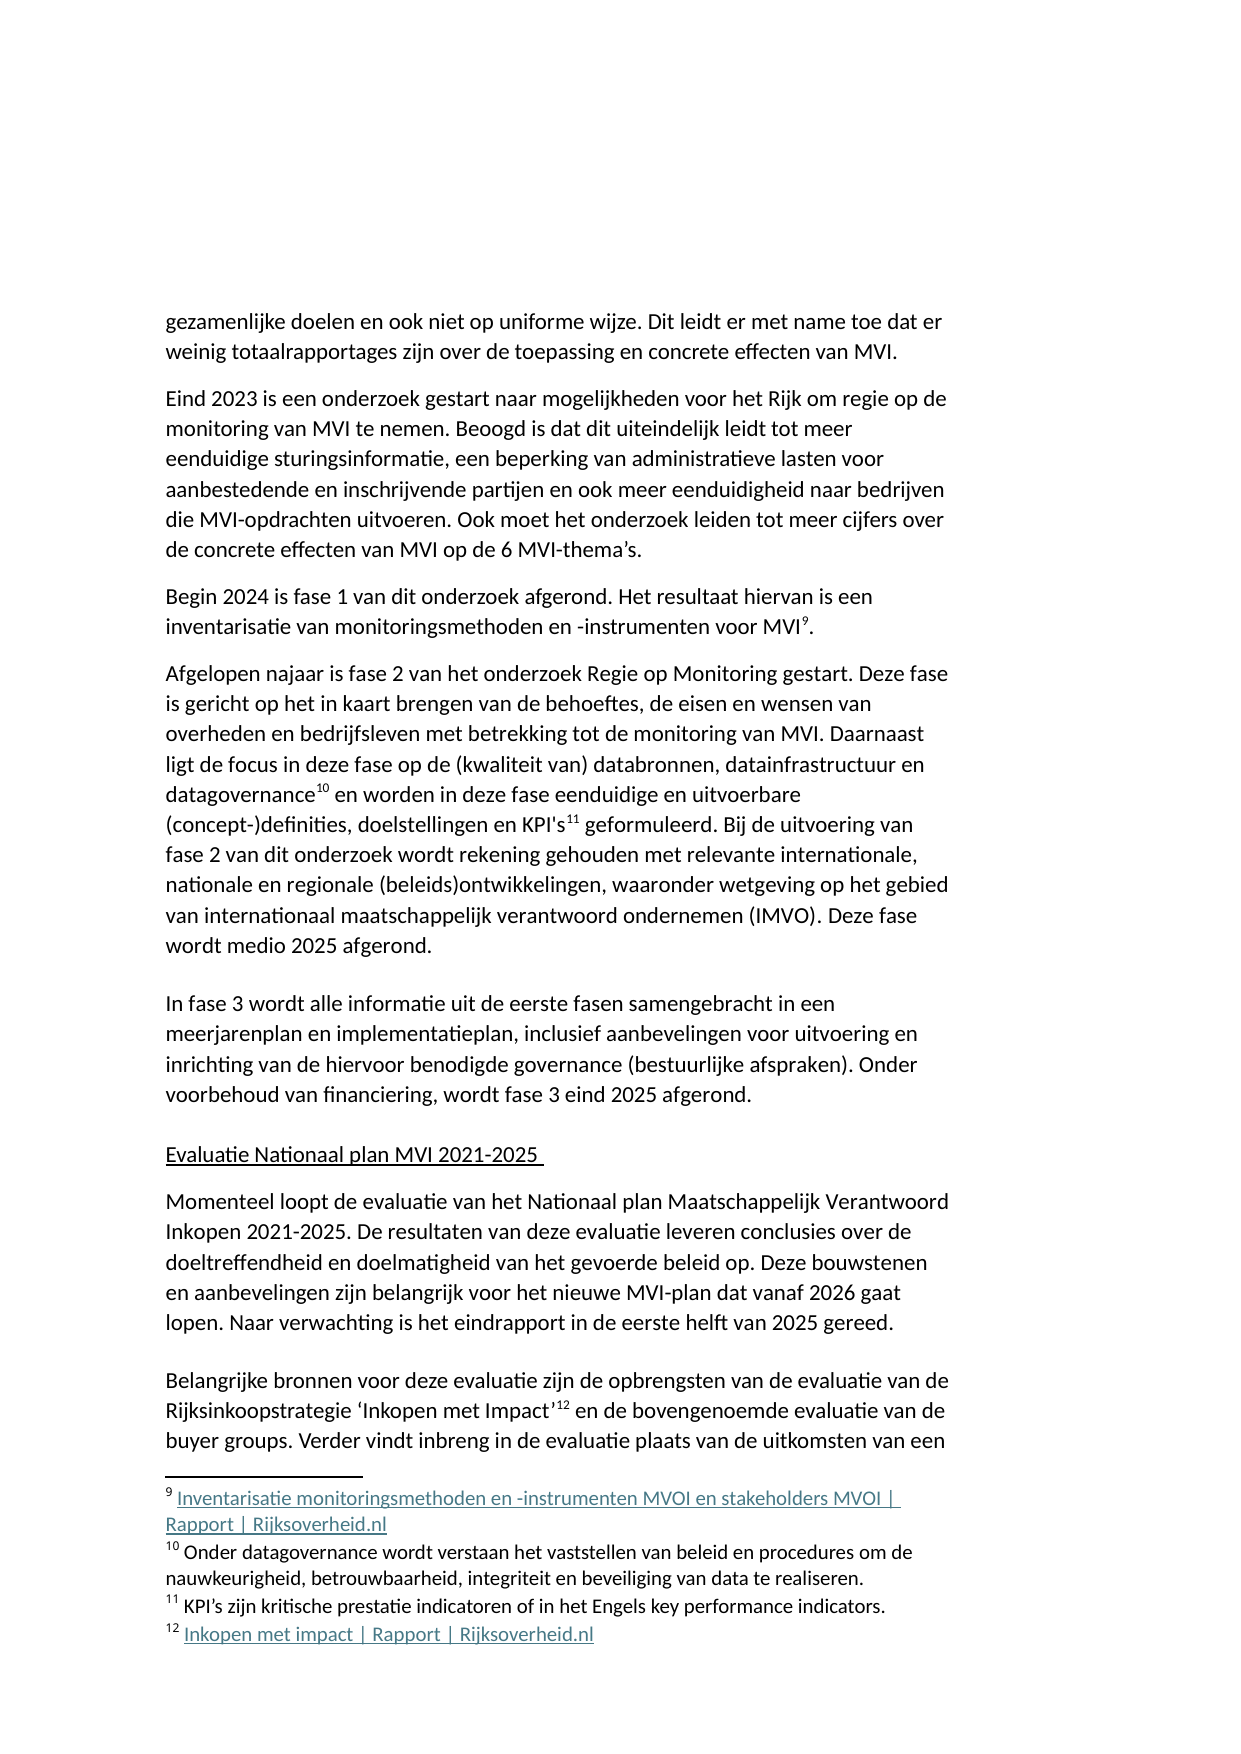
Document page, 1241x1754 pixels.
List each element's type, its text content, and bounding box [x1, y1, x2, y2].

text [165, 307, 951, 365]
text Momenteel loopt de evaluatie van het Nationaal plan Maatschappelijk Verantwoord Inkopen 2021-2025. De resultaten van deze evaluatie leveren conclusies over de doeltreffendheid en doelmatigheid van het gevoerde beleid op. Deze bouwstenen en aanbevelingen zijn belangrijk voor het nieuwe MVI-plan dat vanaf 2026 gaat lopen. Naar verwachting is het eindrapport in de eerste helft van 2025 gereed. [165, 1187, 951, 1336]
text Evaluatie Nationaal plan MVI 2021-2025 [165, 1140, 951, 1168]
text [165, 1366, 951, 1455]
text Begin 2024 is fase 1 van dit onderzoek afgerond. Het resultaat hiervan is een inventarisatie van monitoringsmethoden en -instrumenten voor MVI. [165, 582, 951, 640]
text Eind 2023 is een onderzoek gestart naar mogelijkheden voor het Rijk om regie op de monitoring van MVI te nemen. Beoogd is dat dit uiteindelijk leidt tot meer eenduidige sturingsinformatie, een beperking van administratieve lasten voor aanbestedende en inschrijvende partijen en ook meer eenduidigheid naar bedrijven die MVI-opdrachten uitvoeren. Ook moet het onderzoek leiden tot meer cijfers over de concrete effecten van MVI op de 6 MVI-thema’s. [165, 384, 951, 563]
text In fase 3 wordt alle informatie uit de eerste fasen samengebracht in een meerjarenplan en implementatieplan, inclusief aanbevelingen voor uitvoering en inrichting van de hiervoor benodigde governance (bestuurlijke afspraken). Onder voorbehoud van financiering, wordt fase 3 eind 2025 afgerond. [165, 989, 951, 1108]
text Afgelopen najaar is fase 2 van het onderzoek Regie op Monitoring gestart. Deze fase is gericht op het in kaart brengen van de behoeftes, de eisen en wensen van overheden en bedrijfsleven met betrekking tot de monitoring van MVI. Daarnaast ligt de focus in deze fase op de (kwaliteit van) databronnen, datainfrastructuur en datagovernance en worden in deze fase eenduidige en uitvoerbare (concept-)definities, doelstellingen en KPI's geformuleerd. Bij de uitvoering van fase 2 van dit onderzoek wordt rekening gehouden met relevante internationale, nationale en regionale (beleids)ontwikkelingen, waaronder wetgeving op het gebied van internationaal maatschappelijk verantwoord ondernemen (IMVO). Deze fase wordt medio 2025 afgerond. [165, 659, 951, 959]
